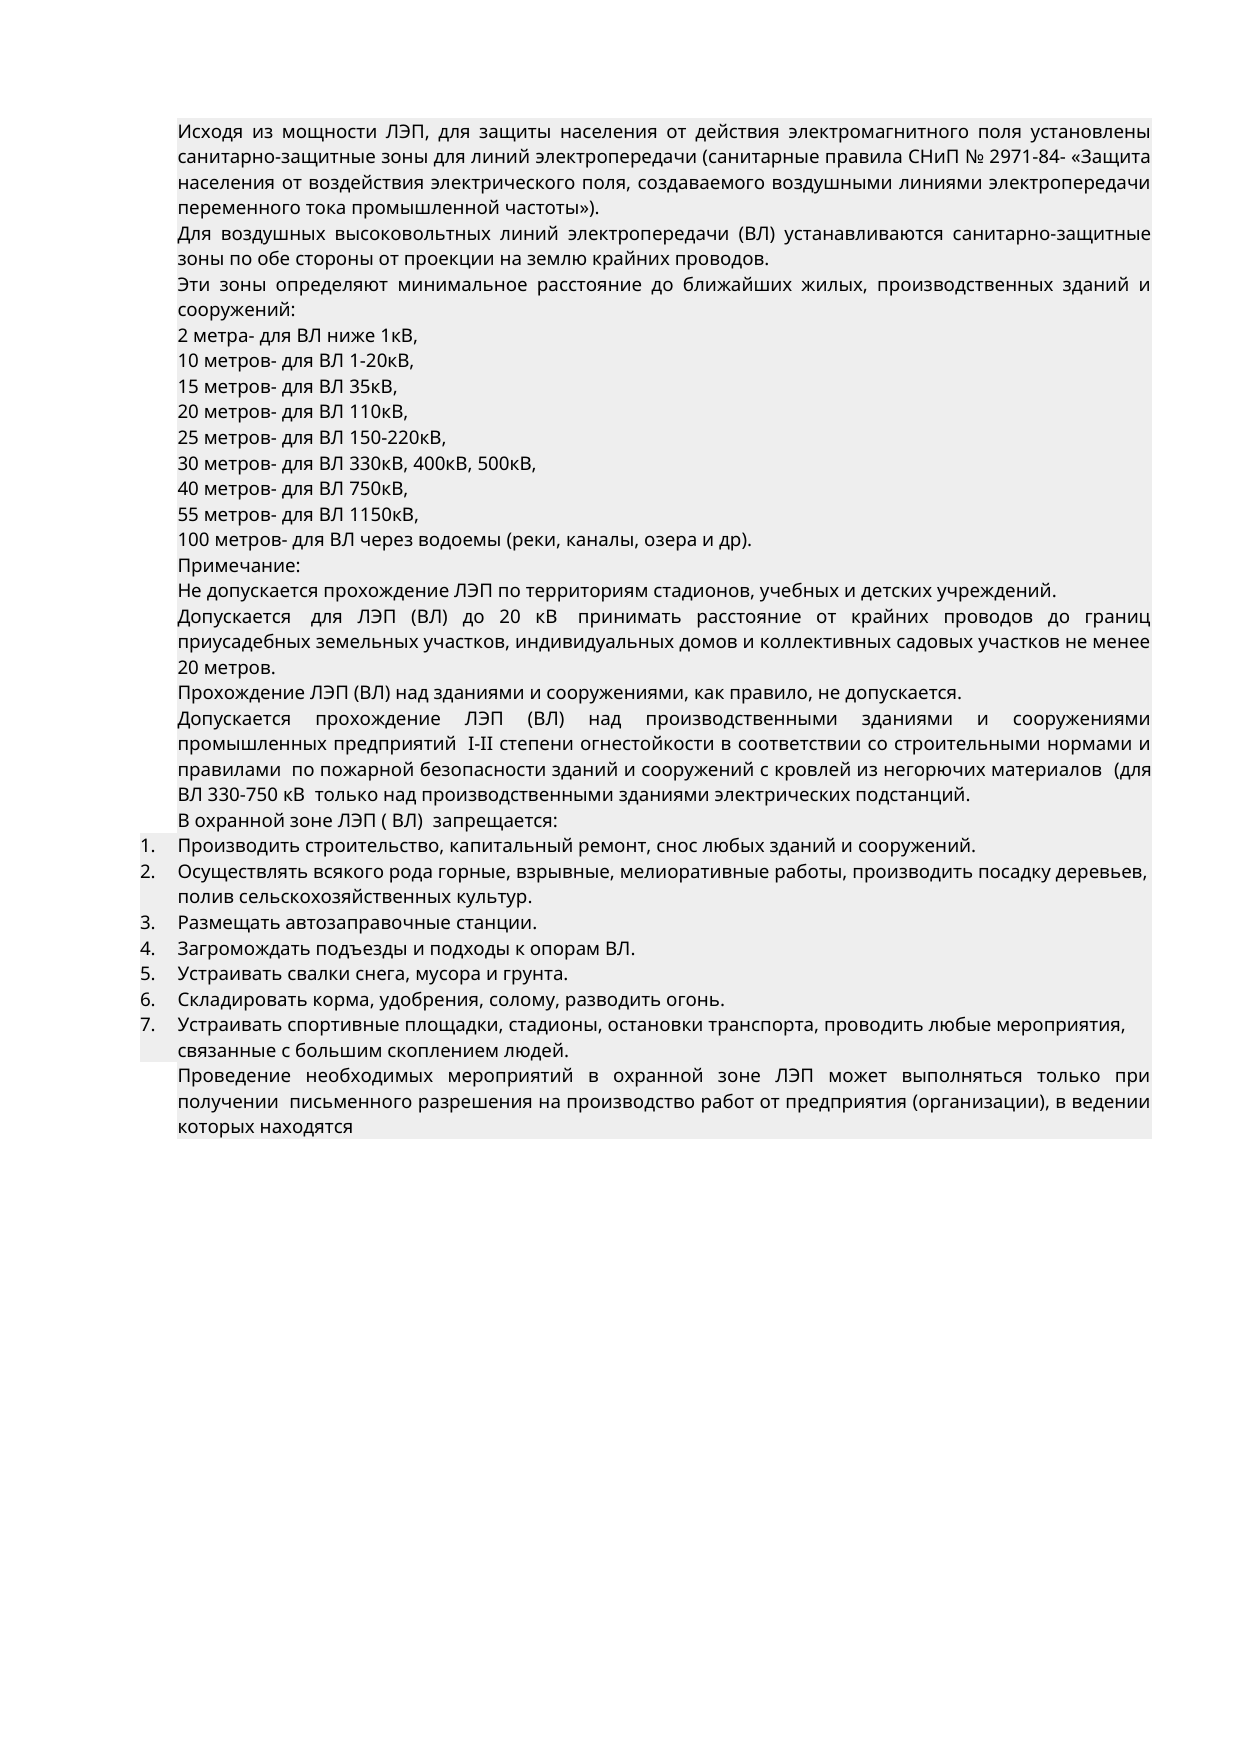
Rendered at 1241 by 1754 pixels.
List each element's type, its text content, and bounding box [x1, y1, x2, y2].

list Осуществлять всякого рода горные, взрывные, мелиоративные работы, производить посадку деревьев, полив сельскохозяйственных культур. [140, 858, 1152, 909]
text 15 метров- для ВЛ 35кВ, [177, 373, 1152, 399]
text Допускается для ЛЭП (ВЛ) до 20 кВ принимать расстояние от крайних проводов до границ приусадебных земельных участков, индивидуальных домов и коллективных садовых участков не менее 20 метров. [177, 603, 1152, 679]
text Проведение необходимых мероприятий в охранной зоне ЛЭП может выполняться только при получении письменного разрешения на производство работ от предприятия (организации), в ведении которых находятся [177, 1062, 1152, 1139]
text 20 метров- для ВЛ 110кВ, [177, 399, 1152, 424]
text Для воздушных высоковольтных линий электропередачи (ВЛ) устанавливаются санитарно-защитные зоны по обе стороны от проекции на землю крайних проводов. [177, 220, 1152, 271]
text Допускается прохождение ЛЭП (ВЛ) над производственными зданиями и сооружениями промышленных предприятий I-II степени огнестойкости в соответствии со строительными нормами и правилами по пожарной безопасности зданий и сооружений с кровлей из негорючих материалов (для ВЛ 330-750 кВ только над производственными зданиями электрических подстанций. [177, 705, 1152, 807]
text Эти зоны определяют минимальное расстояние до ближайших жилых, производственных зданий и сооружений: [177, 271, 1152, 322]
text 2 метра- для ВЛ ниже 1кВ, [177, 322, 1152, 348]
list Складировать корма, удобрения, солому, разводить огонь. [140, 986, 1152, 1011]
list Размещать автозаправочные станции. [140, 909, 1152, 935]
text 40 метров- для ВЛ 750кВ, [177, 475, 1152, 501]
text Не допускается прохождение ЛЭП по территориям стадионов, учебных и детских учреждений. [177, 577, 1152, 603]
list Производить строительство, капитальный ремонт, снос любых зданий и сооружений. [140, 833, 1152, 858]
text 25 метров- для ВЛ 150-220кВ, [177, 424, 1152, 450]
list Загромождать подъезды и подходы к опорам ВЛ. [140, 935, 1152, 960]
text Исходя из мощности ЛЭП, для защиты населения от действия электромагнитного поля установлены санитарно-защитные зоны для линий электропередачи (санитарные правила СНиП № 2971-84- «Защита населения от воздействия электрического поля, создаваемого воздушными линиями электропередачи переменного тока промышленной частоты»). [177, 118, 1152, 220]
list Устраивать свалки снега, мусора и грунта. [140, 960, 1152, 986]
text В охранной зоне ЛЭП ( ВЛ) запрещается: [177, 807, 1152, 833]
text Примечание: [177, 552, 1152, 577]
text 55 метров- для ВЛ 1150кВ, [177, 501, 1152, 526]
text Прохождение ЛЭП (ВЛ) над зданиями и сооружениями, как правило, не допускается. [177, 679, 1152, 705]
text 30 метров- для ВЛ 330кВ, 400кВ, 500кВ, [177, 450, 1152, 475]
list Устраивать спортивные площадки, стадионы, остановки транспорта, проводить любые мероприятия, связанные с большим скоплением людей. [140, 1011, 1152, 1062]
text 100 метров- для ВЛ через водоемы (реки, каналы, озера и др). [177, 526, 1152, 552]
text 10 метров- для ВЛ 1-20кВ, [177, 348, 1152, 373]
